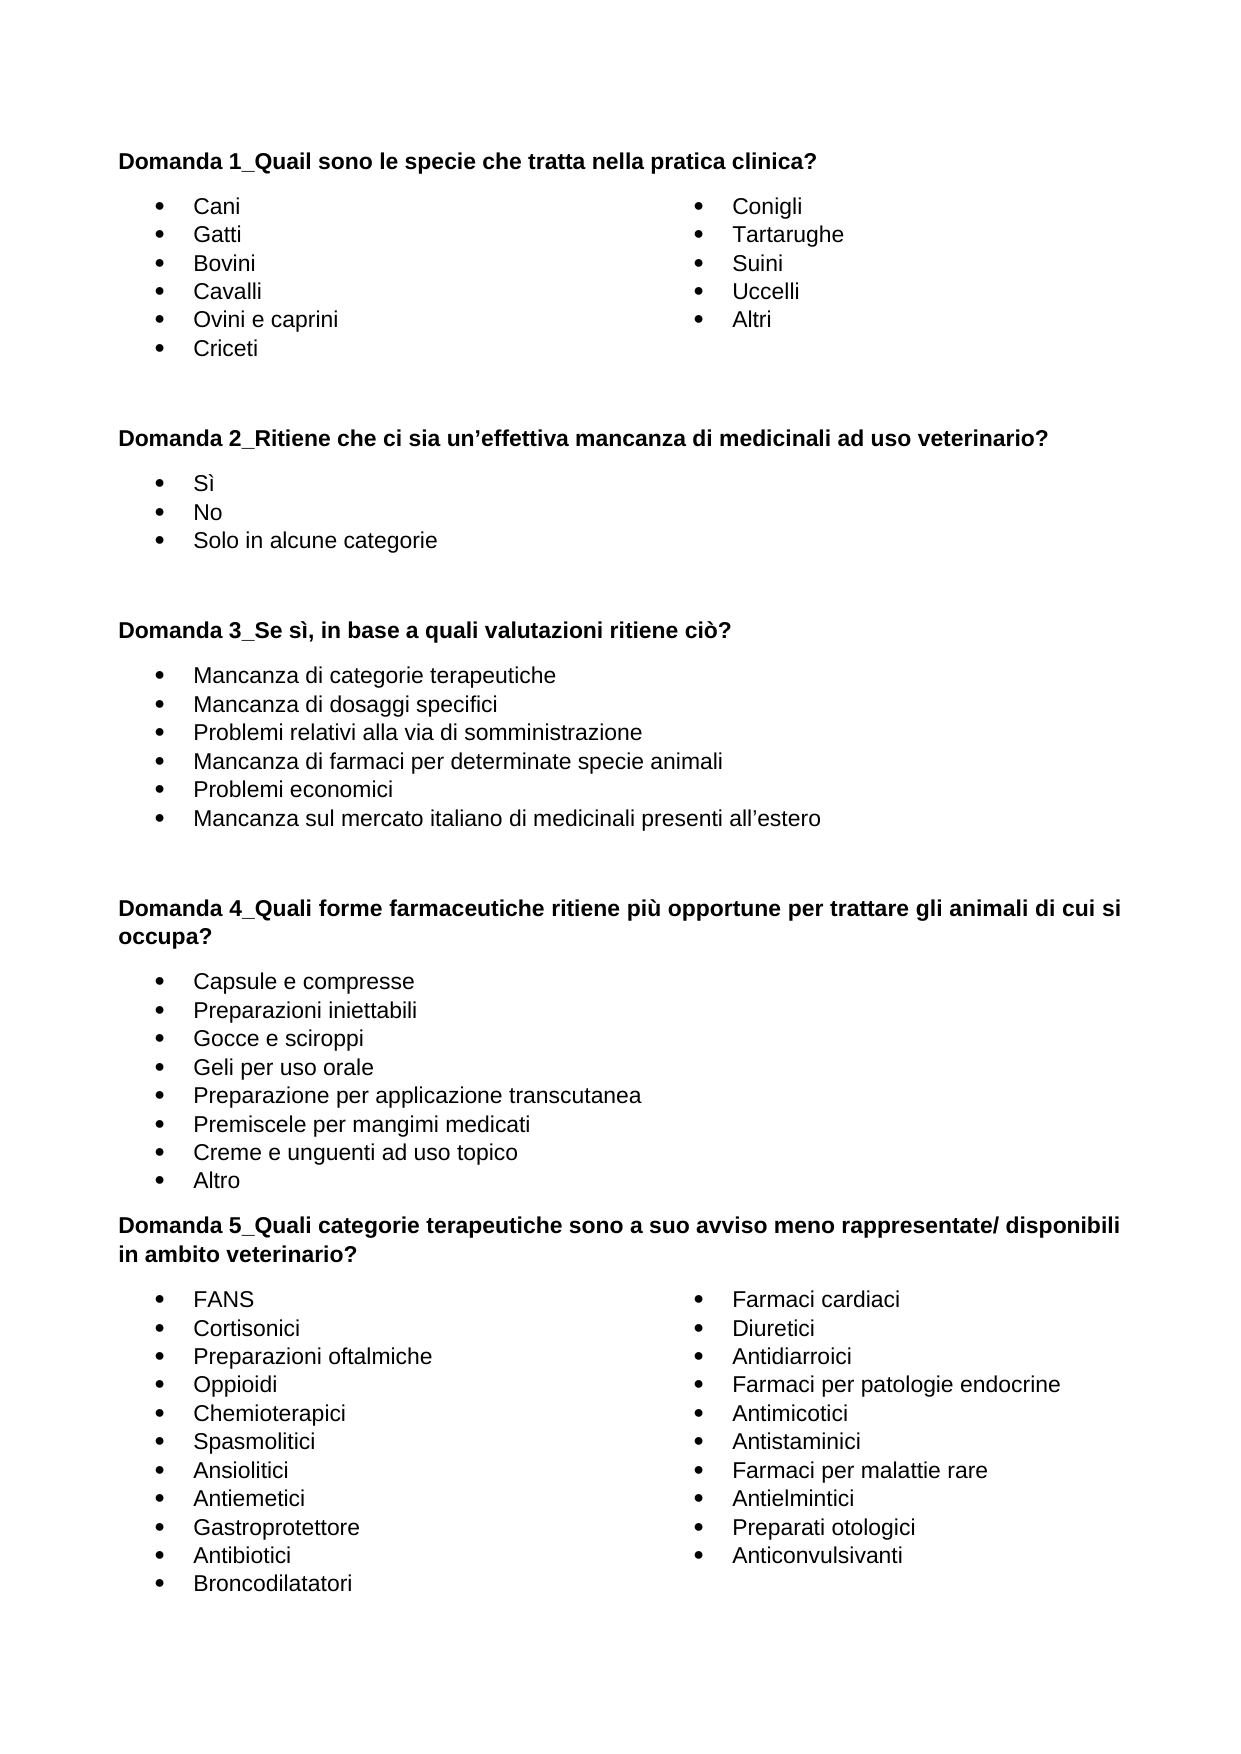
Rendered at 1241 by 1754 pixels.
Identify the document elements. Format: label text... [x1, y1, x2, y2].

list Altro [156, 1167, 1122, 1194]
list Preparati otologici [694, 1513, 1122, 1540]
list Solo in alcune categorie [156, 527, 1122, 553]
list Criceti [156, 335, 583, 361]
list Preparazioni oftalmiche [156, 1343, 583, 1369]
list Cortisonici [156, 1314, 583, 1341]
list Chemioterapici [156, 1400, 583, 1426]
list Diuretici [694, 1314, 1122, 1341]
list Farmaci per patologie endocrine [694, 1371, 1122, 1398]
list Gocce e sciroppi [156, 1025, 1122, 1052]
list Conigli [694, 193, 1122, 219]
list Antibiotici [156, 1542, 583, 1568]
list Oppioidi [156, 1371, 583, 1398]
text Domanda 2_Ritiene che ci sia un’effettiva mancanza di medicinali ad uso veterinario? [118, 425, 1122, 451]
list Gatti [156, 221, 583, 247]
list Antistaminici [694, 1428, 1122, 1454]
list Mancanza di farmaci per determinate specie animali [156, 748, 1122, 774]
list Spasmolitici [156, 1428, 583, 1454]
list Geli per uso orale [156, 1054, 1122, 1080]
list Suini [694, 249, 1122, 276]
list Cavalli [156, 278, 583, 304]
list Anticonvulsivanti [694, 1542, 1122, 1568]
list Mancanza di categorie terapeutiche [156, 662, 1122, 689]
list Mancanza di dosaggi specifici [156, 691, 1122, 717]
text Domanda 3_Se sì, in base a quali valutazioni ritiene ciò? [118, 617, 1122, 644]
list Capsule e compresse [156, 968, 1122, 995]
list Antimicotici [694, 1400, 1122, 1426]
list Preparazione per applicazione transcutanea [156, 1082, 1122, 1108]
list Premiscele per mangimi medicati [156, 1111, 1122, 1137]
text Domanda 4_Quali forme farmaceutiche ritiene più opportune per trattare gli animali di cui si occupa? [118, 895, 1122, 949]
list Problemi economici [156, 776, 1122, 802]
list Altri [694, 306, 1122, 333]
list Ansiolitici [156, 1457, 583, 1483]
list Cani [156, 193, 583, 219]
list Farmaci cardiaci [694, 1286, 1122, 1312]
list No [156, 499, 1122, 525]
list Preparazioni iniettabili [156, 997, 1122, 1023]
text Domanda 1_Quail sono le specie che tratta nella pratica clinica? [118, 148, 1122, 174]
list Problemi relativi alla via di somministrazione [156, 719, 1122, 746]
list FANS [156, 1286, 583, 1312]
list Mancanza sul mercato italiano di medicinali presenti all’estero [156, 804, 1122, 831]
list Sì [156, 470, 1122, 497]
list Ovini e caprini [156, 306, 583, 333]
list Bovini [156, 249, 583, 276]
list Antidiarroici [694, 1343, 1122, 1369]
list Gastroprotettore [156, 1513, 583, 1540]
list Antiemetici [156, 1485, 583, 1511]
list Farmaci per malattie rare [694, 1457, 1122, 1483]
list Creme e unguenti ad uso topico [156, 1139, 1122, 1165]
list Broncodilatatori [156, 1570, 583, 1597]
list Uccelli [694, 278, 1122, 304]
text Domanda 5_Quali categorie terapeutiche sono a suo avviso meno rappresentate/ disponibili in ambito veterinario? [118, 1212, 1122, 1267]
list Tartarughe [694, 221, 1122, 247]
list Antielmintici [694, 1485, 1122, 1511]
